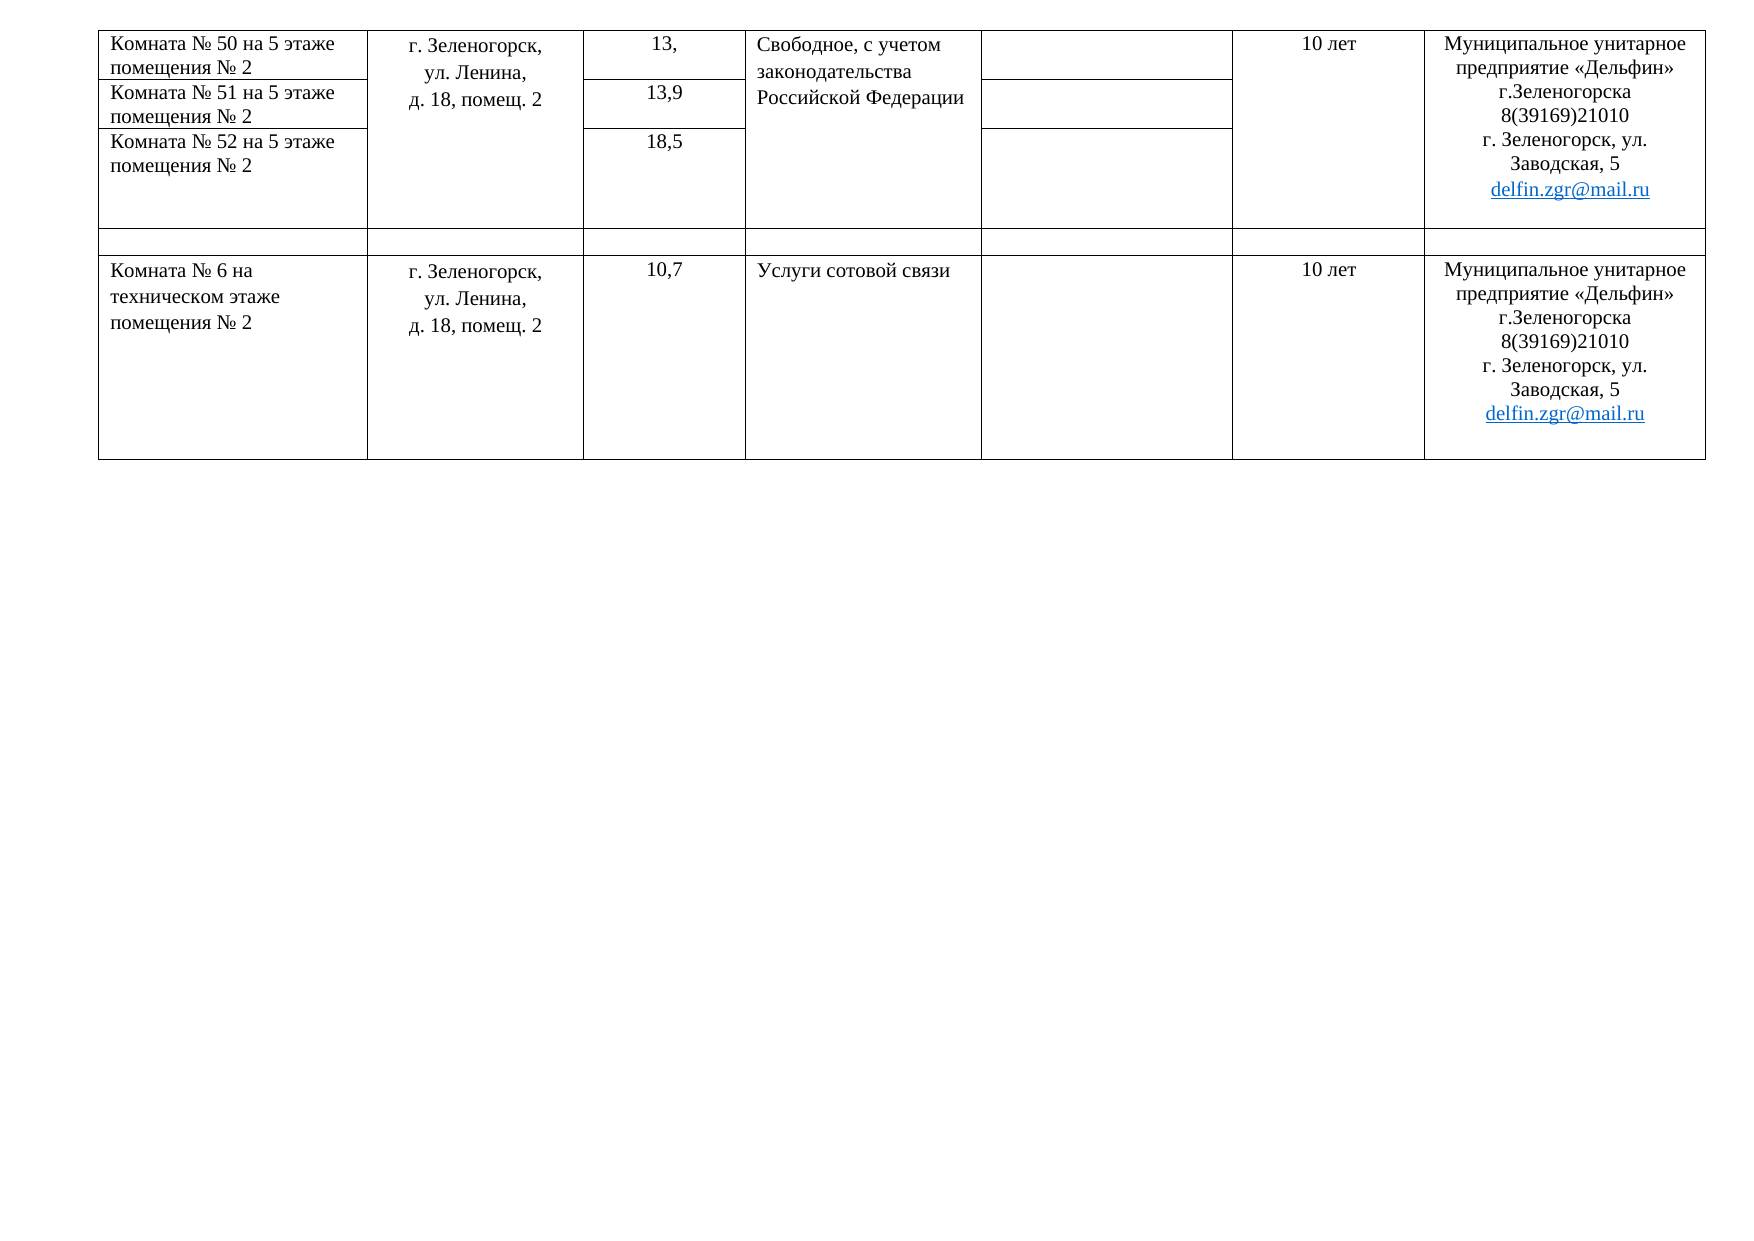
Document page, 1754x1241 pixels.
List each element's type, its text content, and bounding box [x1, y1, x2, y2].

table_cell Муниципальное унитарное предприятие «Дельфин» г.Зеленогорска 8(39169)21010 г. Зеленогорск, ул. Заводская, 5 delfin.zgr@mail.ru [1425, 256, 1705, 459]
table_cell [982, 31, 1232, 79]
table_cell Комната № 51 на 5 этаже помещения № 2 [99, 80, 367, 128]
table_cell 10,7 [584, 256, 745, 459]
table_cell [982, 80, 1232, 128]
table_cell 13, [584, 31, 745, 79]
table_cell [584, 229, 745, 255]
table_cell 18,5 [584, 129, 745, 228]
table_cell [746, 229, 981, 255]
table_cell [982, 256, 1232, 459]
table_cell [1233, 229, 1424, 255]
table_cell 13,9 [584, 80, 745, 128]
table_cell [1425, 229, 1705, 255]
table_cell Комната № 6 на техническом этаже помещения № 2 [99, 256, 367, 459]
table_cell Услуги сотовой связи [746, 256, 981, 459]
table_cell Комната № 52 на 5 этаже помещения № 2 [99, 129, 367, 228]
table_cell [982, 229, 1232, 255]
table_cell Комната № 50 на 5 этаже помещения № 2 [99, 31, 367, 79]
table_cell 10 лет [1233, 256, 1424, 459]
table_cell [368, 229, 583, 255]
table_cell [99, 229, 367, 255]
table_cell г. Зеленогорск, ул. Ленина, д. 18, помещ. 2 [368, 256, 583, 459]
table_cell [982, 129, 1232, 228]
